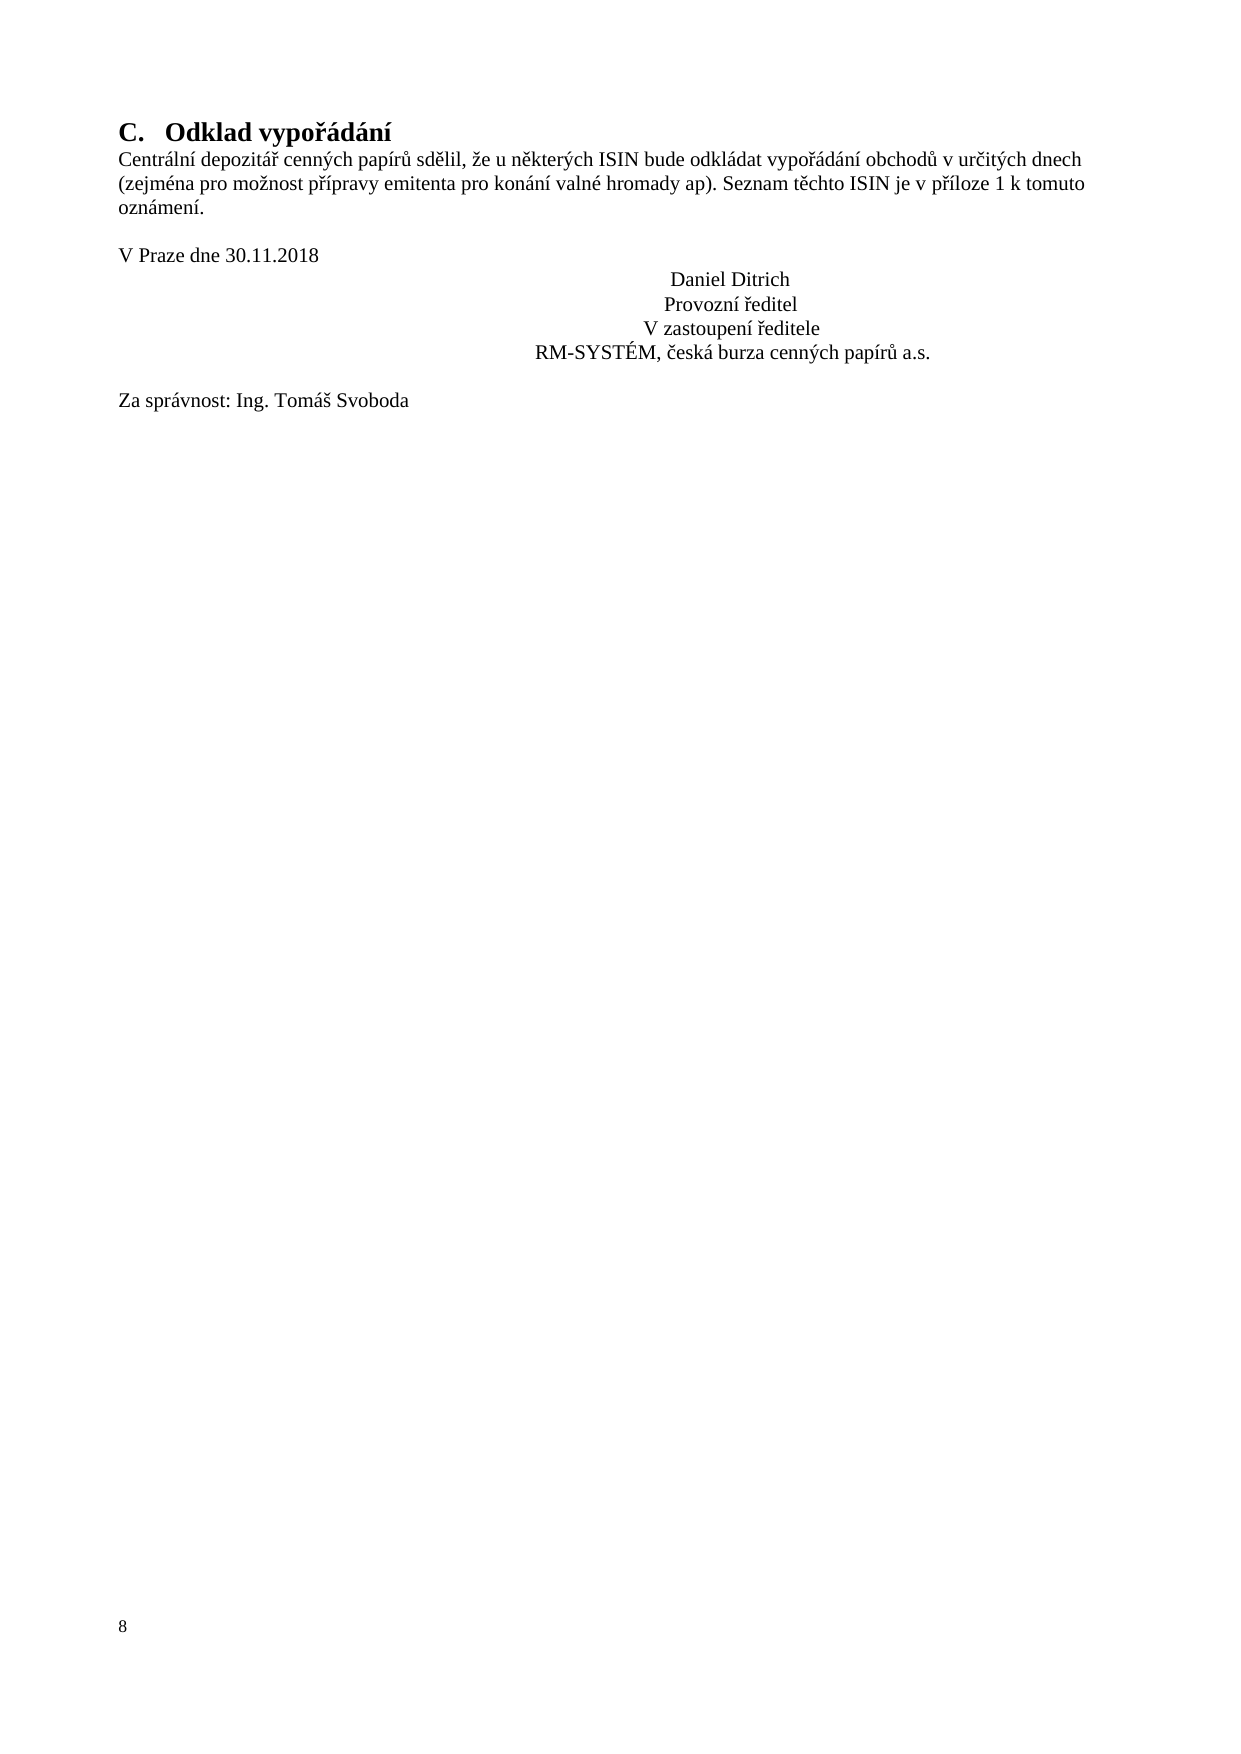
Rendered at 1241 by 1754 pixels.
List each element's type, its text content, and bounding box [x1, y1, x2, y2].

text Za správnost: Ing. Tomáš Svoboda [118, 388, 1122, 412]
text Provozní ředitel [118, 291, 1122, 316]
text V zastoupení ředitele [118, 316, 1122, 339]
text Daniel Ditrich [118, 267, 1122, 291]
text Centrální depozitář cenných papírů sdělil, že u některých ISIN bude odkládat vypořádání obchodů v určitých dnech (zejména pro možnost přípravy emitenta pro konání valné hromady ap). Seznam těchto ISIN je v příloze 1 k tomuto oznámení. [118, 147, 1122, 219]
subtitle C. Odklad vypořádání [118, 116, 1122, 147]
text RM-SYSTÉM, česká burza cenných papírů a.s. [118, 339, 1122, 364]
text V Praze dne 30.11.2018 [118, 243, 1122, 267]
